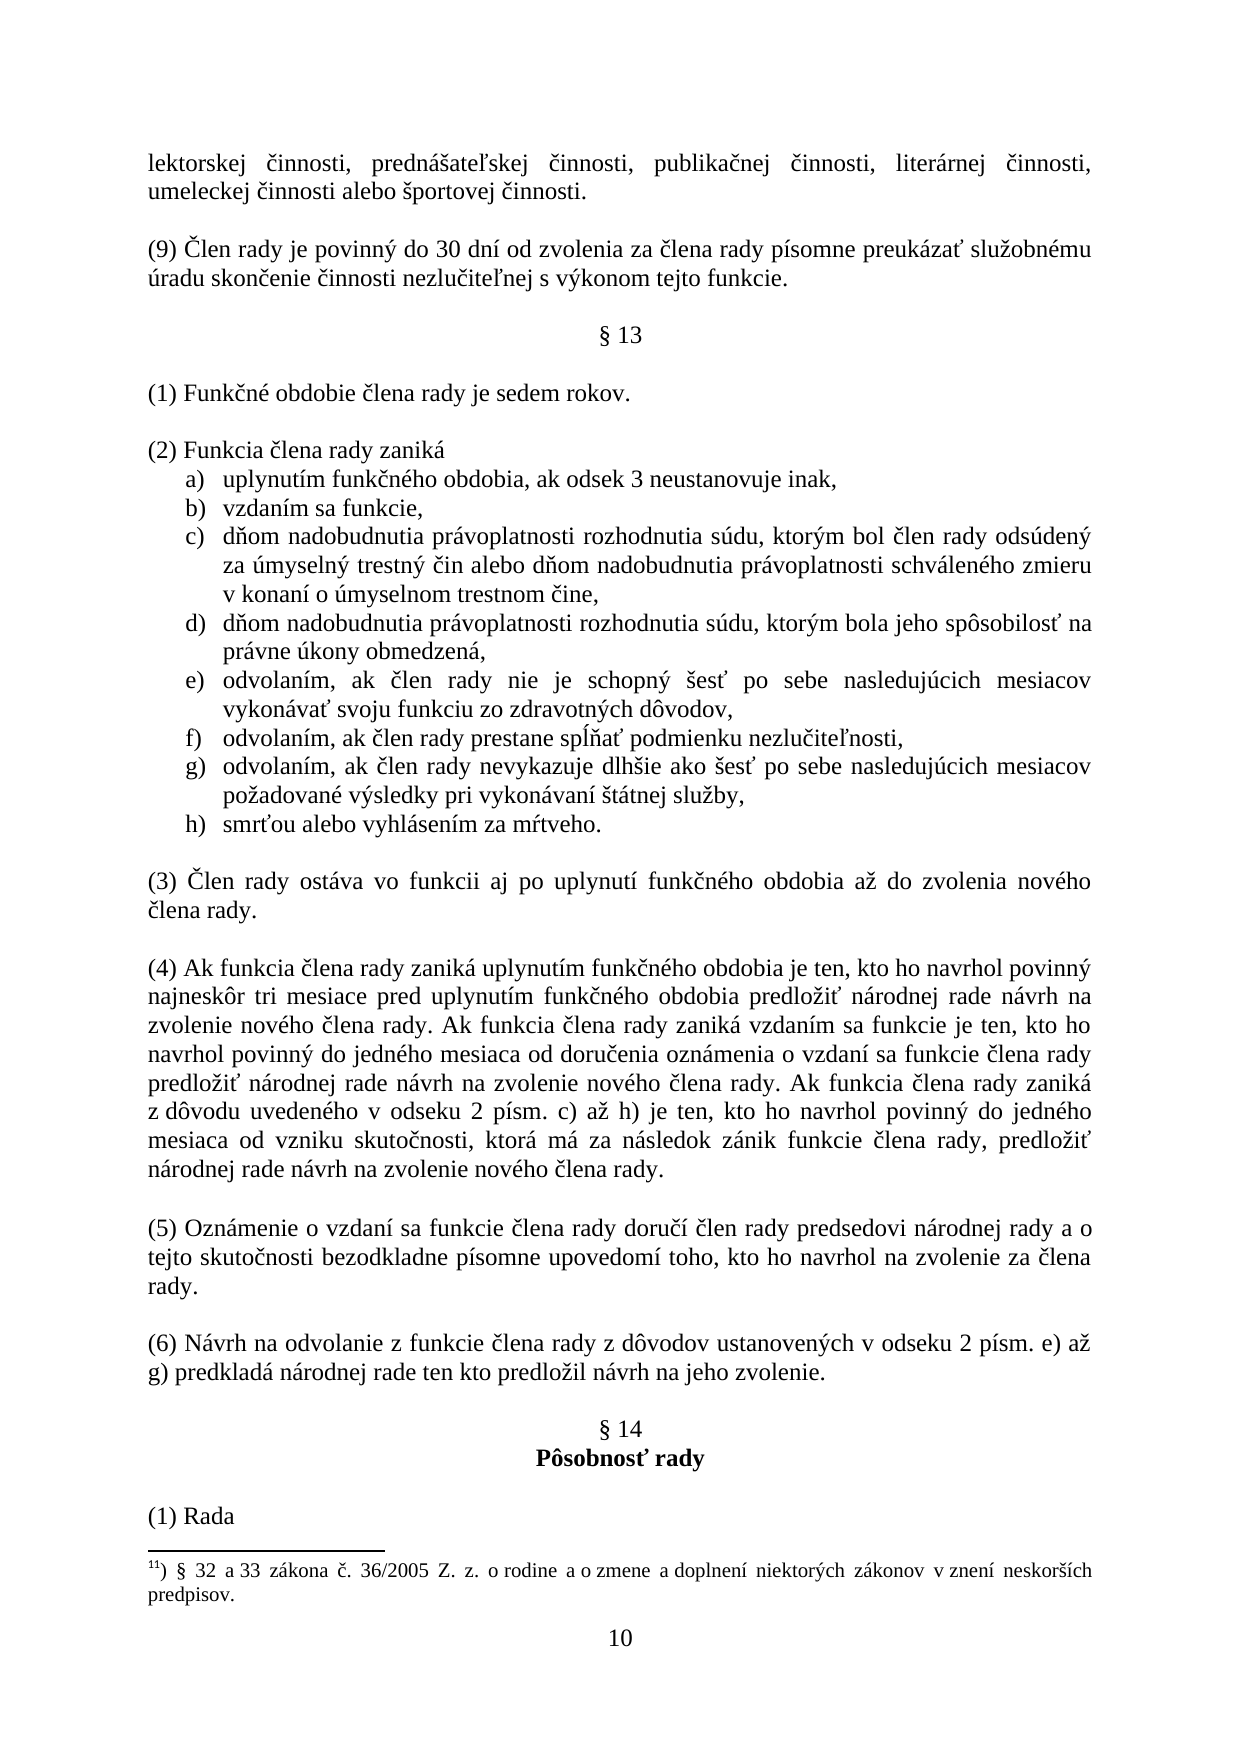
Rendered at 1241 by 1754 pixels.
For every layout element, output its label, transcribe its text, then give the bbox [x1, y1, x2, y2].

text § 13 [148, 320, 1092, 349]
text Pôsobnosť rady [148, 1443, 1092, 1472]
text (9) Člen rady je povinný do 30 dní od zvolenia za člena rady písomne preukázať služobnému úradu skončenie činnosti nezlučiteľnej s výkonom tejto funkcie. [148, 234, 1092, 291]
list (1) Rada [148, 1501, 1092, 1529]
list dňom nadobudnutia právoplatnosti rozhodnutia súdu, ktorým bola jeho spôsobilosť na právne úkony obmedzená, [185, 608, 1092, 665]
list vzdaním sa funkcie, [185, 493, 1092, 521]
text (4) Ak funkcia člena rady zaniká uplynutím funkčného obdobia je ten, kto ho navrhol povinný najneskôr tri mesiace pred uplynutím funkčného obdobia predložiť národnej rade návrh na zvolenie nového člena rady. Ak funkcia člena rady zaniká vzdaním sa funkcie je ten, kto ho navrhol povinný do jedného mesiaca od doručenia oznámenia o vzdaní sa funkcie člena rady predložiť národnej rade návrh na zvolenie nového člena rady. Ak funkcia člena rady zaniká z dôvodu uvedeného v odseku 2 písm. c) až h) je ten, kto ho navrhol povinný do jedného mesiaca od vzniku skutočnosti, ktorá má za následok zánik funkcie člena rady, predložiť národnej rade návrh na zvolenie nového člena rady. [148, 953, 1092, 1183]
list odvolaním, ak člen rady nevykazuje dlhšie ako šesť po sebe nasledujúcich mesiacov požadované výsledky pri vykonávaní štátnej služby, [185, 751, 1092, 809]
text (3) Člen rady ostáva vo funkcii aj po uplynutí funkčného obdobia až do zvolenia nového člena rady. [148, 866, 1092, 924]
text (6) Návrh na odvolanie z funkcie člena rady z dôvodov ustanovených v odseku 2 písm. e) až g) predkladá národnej rade ten kto predložil návrh na jeho zvolenie. [148, 1328, 1092, 1386]
list smrťou alebo vyhlásením za mŕtveho. [185, 809, 1092, 838]
text (1) Funkčné obdobie člena rady je sedem rokov. [148, 378, 1092, 406]
list uplynutím funkčného obdobia, ak odsek 3 neustanovuje inak, [185, 464, 1092, 493]
text (5) Oznámenie o vzdaní sa funkcie člena rady doručí člen rady predsedovi národnej rady a o tejto skutočnosti bezodkladne písomne upovedomí toho, kto ho navrhol na zvolenie za člena rady. [148, 1213, 1092, 1299]
list odvolaním, ak člen rady nie je schopný šesť po sebe nasledujúcich mesiacov vykonávať svoju funkciu zo zdravotných dôvodov, [185, 665, 1092, 723]
list dňom nadobudnutia právoplatnosti rozhodnutia súdu, ktorým bol člen rady odsúdený za úmyselný trestný čin alebo dňom nadobudnutia právoplatnosti schváleného zmieru v konaní o úmyselnom trestnom čine, [185, 521, 1092, 608]
text (2) Funkcia člena rady zaniká [148, 435, 1092, 464]
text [148, 148, 1092, 205]
list odvolaním, ak člen rady prestane spĺňať podmienku nezlučiteľnosti, [185, 723, 1092, 751]
text § 14 [148, 1414, 1092, 1443]
